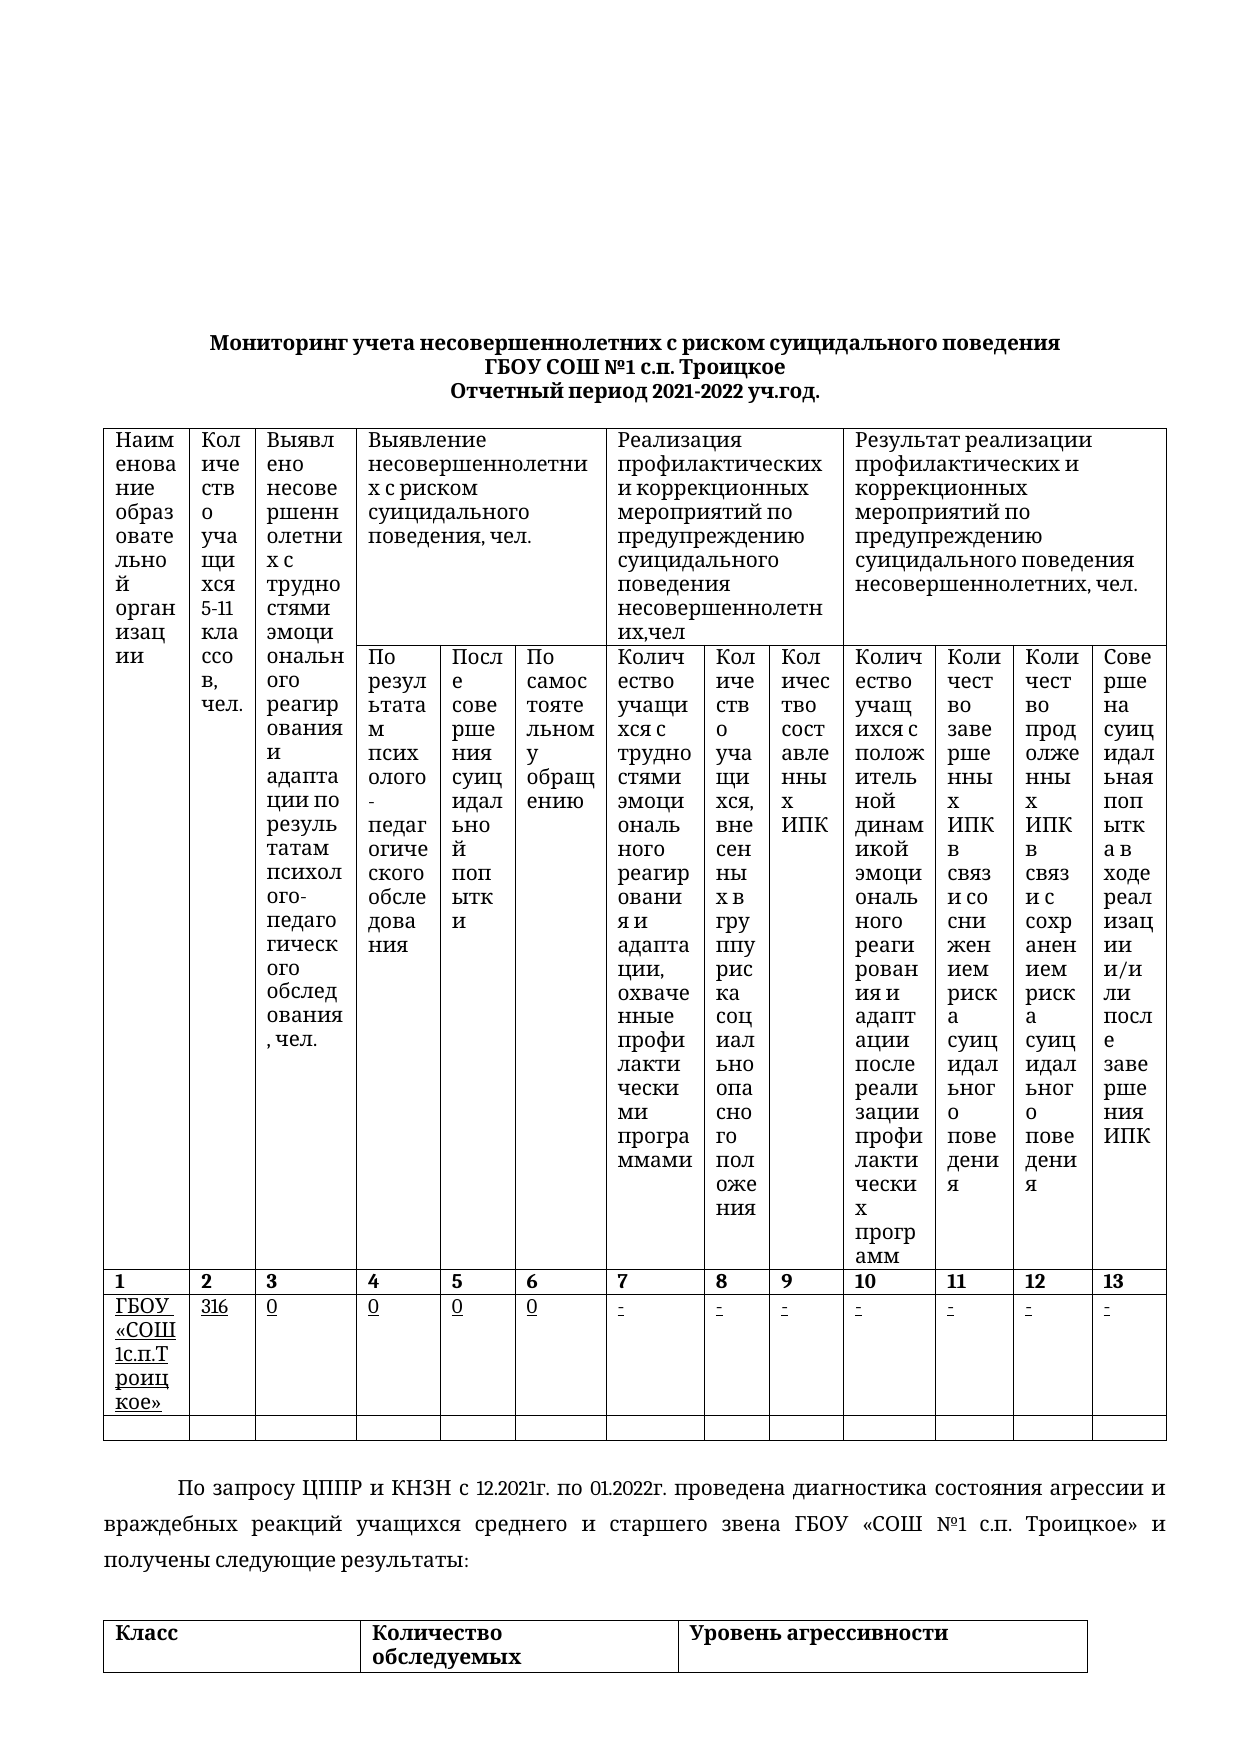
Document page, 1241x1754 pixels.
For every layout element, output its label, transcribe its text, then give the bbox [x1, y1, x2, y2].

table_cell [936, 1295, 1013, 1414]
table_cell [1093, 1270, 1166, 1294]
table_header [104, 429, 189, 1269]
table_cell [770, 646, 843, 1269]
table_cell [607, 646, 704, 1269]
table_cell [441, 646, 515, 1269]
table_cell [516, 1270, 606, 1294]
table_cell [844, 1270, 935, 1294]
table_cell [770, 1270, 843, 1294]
text Мониторинг учета несовершеннолетних с риском суицидального поведения [103, 332, 1167, 356]
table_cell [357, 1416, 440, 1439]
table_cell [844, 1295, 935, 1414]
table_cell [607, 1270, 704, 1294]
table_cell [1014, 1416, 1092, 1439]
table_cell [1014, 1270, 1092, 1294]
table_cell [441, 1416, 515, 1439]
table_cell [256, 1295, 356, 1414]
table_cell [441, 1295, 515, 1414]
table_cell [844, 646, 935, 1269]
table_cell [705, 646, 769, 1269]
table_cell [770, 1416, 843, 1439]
text Отчетный период 2021-2022 уч.год. [103, 380, 1167, 404]
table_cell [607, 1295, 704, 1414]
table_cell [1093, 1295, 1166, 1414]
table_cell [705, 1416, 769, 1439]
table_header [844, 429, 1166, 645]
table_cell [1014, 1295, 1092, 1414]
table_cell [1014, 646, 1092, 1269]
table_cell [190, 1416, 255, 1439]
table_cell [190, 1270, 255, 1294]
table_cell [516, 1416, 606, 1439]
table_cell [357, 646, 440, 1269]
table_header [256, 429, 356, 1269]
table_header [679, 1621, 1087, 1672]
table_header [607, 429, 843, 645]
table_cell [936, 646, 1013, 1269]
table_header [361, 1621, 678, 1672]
text По запросу ЦППР и КНЗН с 12.2021г. по 01.2022г. проведена диагностика состояния агрессии и враждебных реакций учащихся среднего и старшего звена ГБОУ «СОШ №1 с.п. Троицкое» и получены следующие результаты: [103, 1477, 1167, 1572]
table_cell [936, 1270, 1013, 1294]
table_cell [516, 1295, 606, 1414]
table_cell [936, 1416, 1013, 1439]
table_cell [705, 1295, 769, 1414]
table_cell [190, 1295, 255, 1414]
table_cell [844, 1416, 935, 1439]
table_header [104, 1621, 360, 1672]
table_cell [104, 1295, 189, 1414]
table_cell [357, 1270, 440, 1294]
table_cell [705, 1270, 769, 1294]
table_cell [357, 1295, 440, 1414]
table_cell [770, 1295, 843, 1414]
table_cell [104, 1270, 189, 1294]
text ГБОУ СОШ №1 с.п. Троицкое [103, 356, 1167, 380]
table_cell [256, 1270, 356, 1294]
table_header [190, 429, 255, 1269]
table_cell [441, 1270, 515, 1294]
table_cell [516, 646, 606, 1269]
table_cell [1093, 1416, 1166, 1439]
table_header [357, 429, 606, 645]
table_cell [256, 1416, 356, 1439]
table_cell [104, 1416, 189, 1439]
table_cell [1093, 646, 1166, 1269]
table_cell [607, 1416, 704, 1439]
